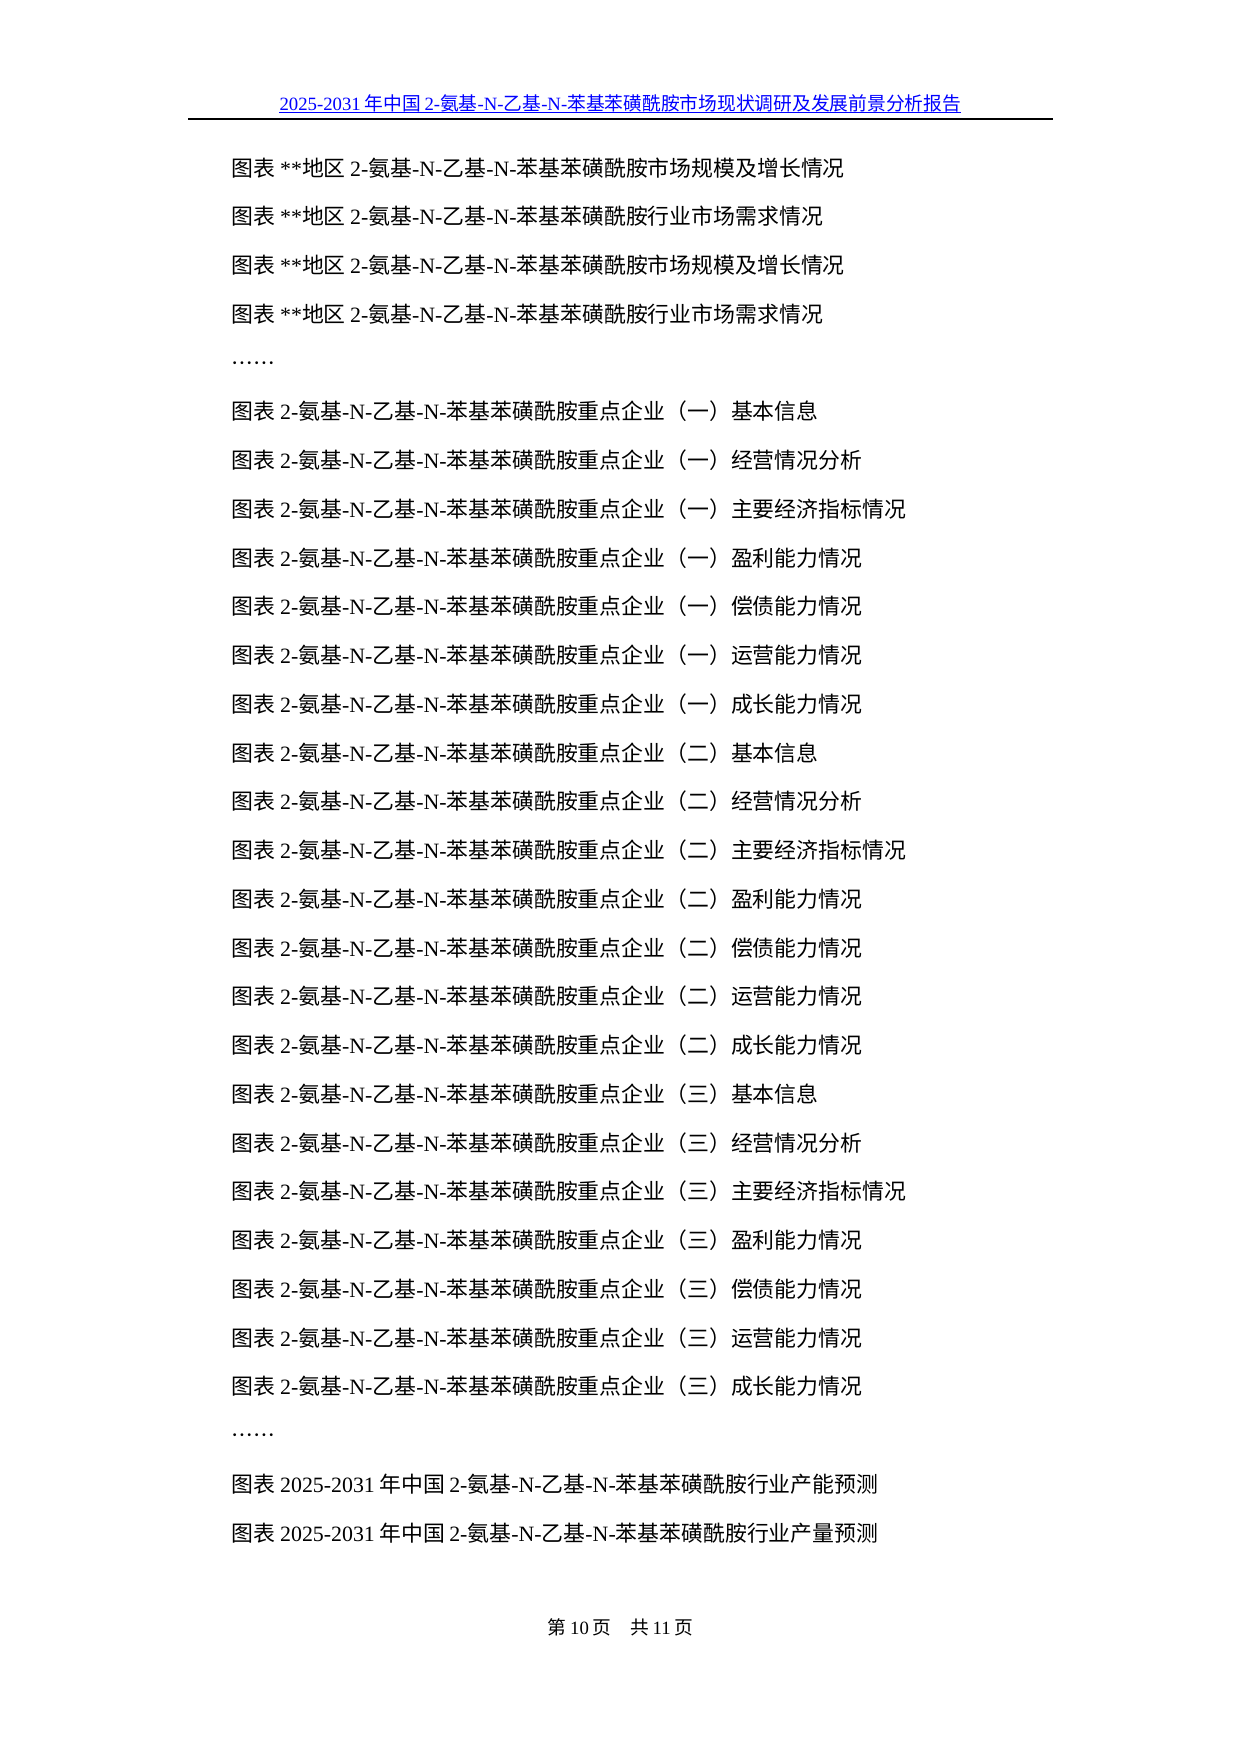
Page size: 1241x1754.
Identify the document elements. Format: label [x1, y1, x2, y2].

text [187, 150, 1053, 1548]
